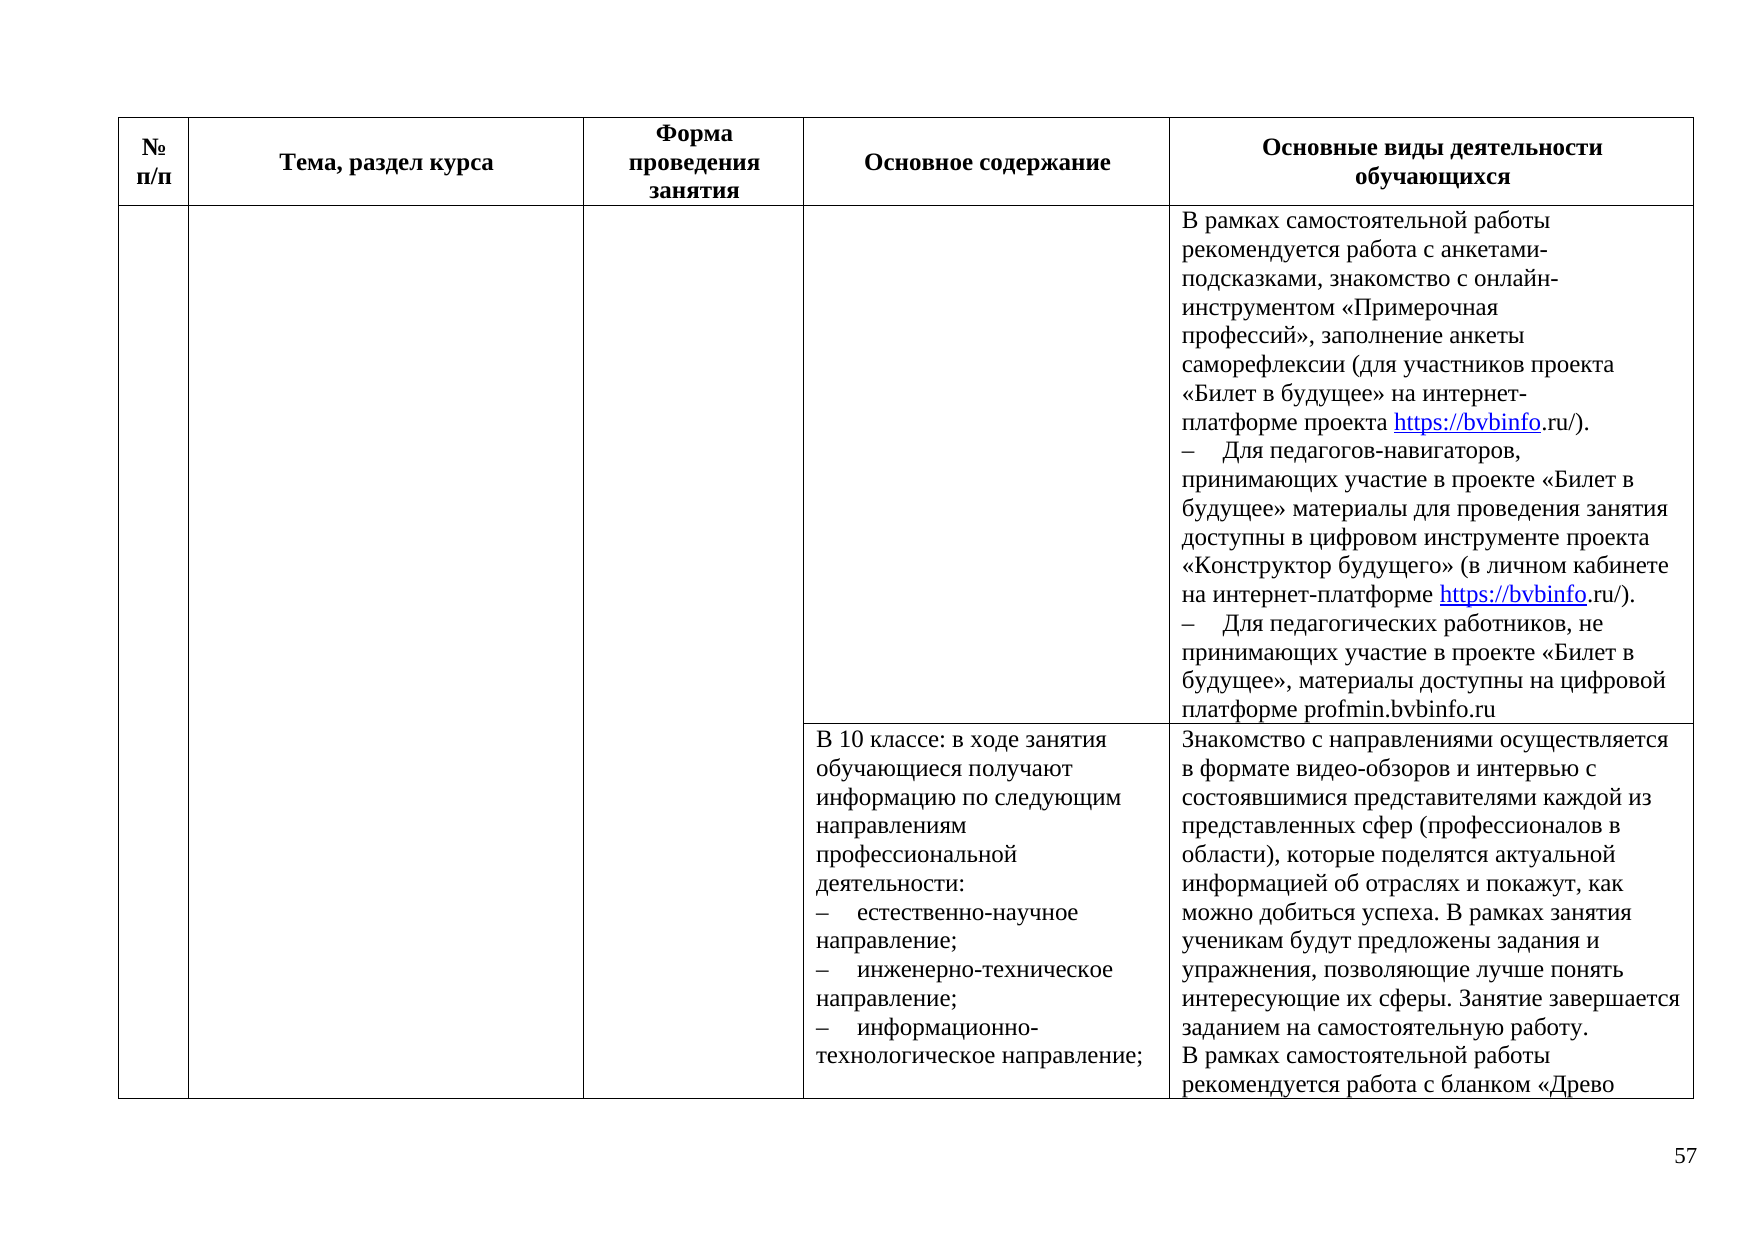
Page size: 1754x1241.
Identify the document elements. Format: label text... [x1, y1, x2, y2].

table_cell В рамках самостоятельной работы рекомендуется работа с анкетами- подсказками, знакомство с онлайн- инструментом «Примерочная профессий», заполнение анкеты саморефлексии (для участников проекта «Билет в будущее» на интернет-платформе проекта https://bvbinfo.ru/). Для педагогов-навигаторов, принимающих участие в проекте «Билет в будущее» материалы для проведения занятия доступны в цифровом инструменте проекта «Конструктор будущего» (в личном кабинете на интернет-платформе https://bvbinfo.ru/). Для педагогических работников, не принимающих участие в проекте «Билет в будущее», материалы доступны на цифровой платформе profmin.bvbinfo.ru [1170, 206, 1693, 723]
table_cell [584, 206, 803, 1098]
table_cell В 10 классе: в ходе занятия обучающиеся получают информацию по следующим направлениям профессиональной деятельности: естественно-научное направление; инженерно-техническое направление; информационно- технологическое направление; [804, 724, 1169, 1098]
table_header Форма проведения занятия [584, 118, 803, 204]
table_header Основные виды деятельности обучающихся [1170, 118, 1693, 204]
table_header Основное содержание [804, 118, 1169, 204]
table_cell [189, 206, 583, 1098]
table_cell [119, 206, 188, 1098]
table_header Тема, раздел курса [189, 118, 583, 204]
table_header № п/п [119, 118, 188, 204]
table_cell [804, 206, 1169, 723]
table_cell Знакомство с направлениями осуществляется в формате видео-обзоров и интервью с состоявшимися представителями каждой из представленных сфер (профессионалов в области), которые поделятся актуальной информацией об отраслях и покажут, как можно добиться успеха. В рамках занятия ученикам будут предложены задания и упражнения, позволяющие лучше понять интересующие их сферы. Занятие завершается заданием на самостоятельную работу. В рамках самостоятельной работы рекомендуется работа с бланком «Древо [1170, 724, 1693, 1098]
